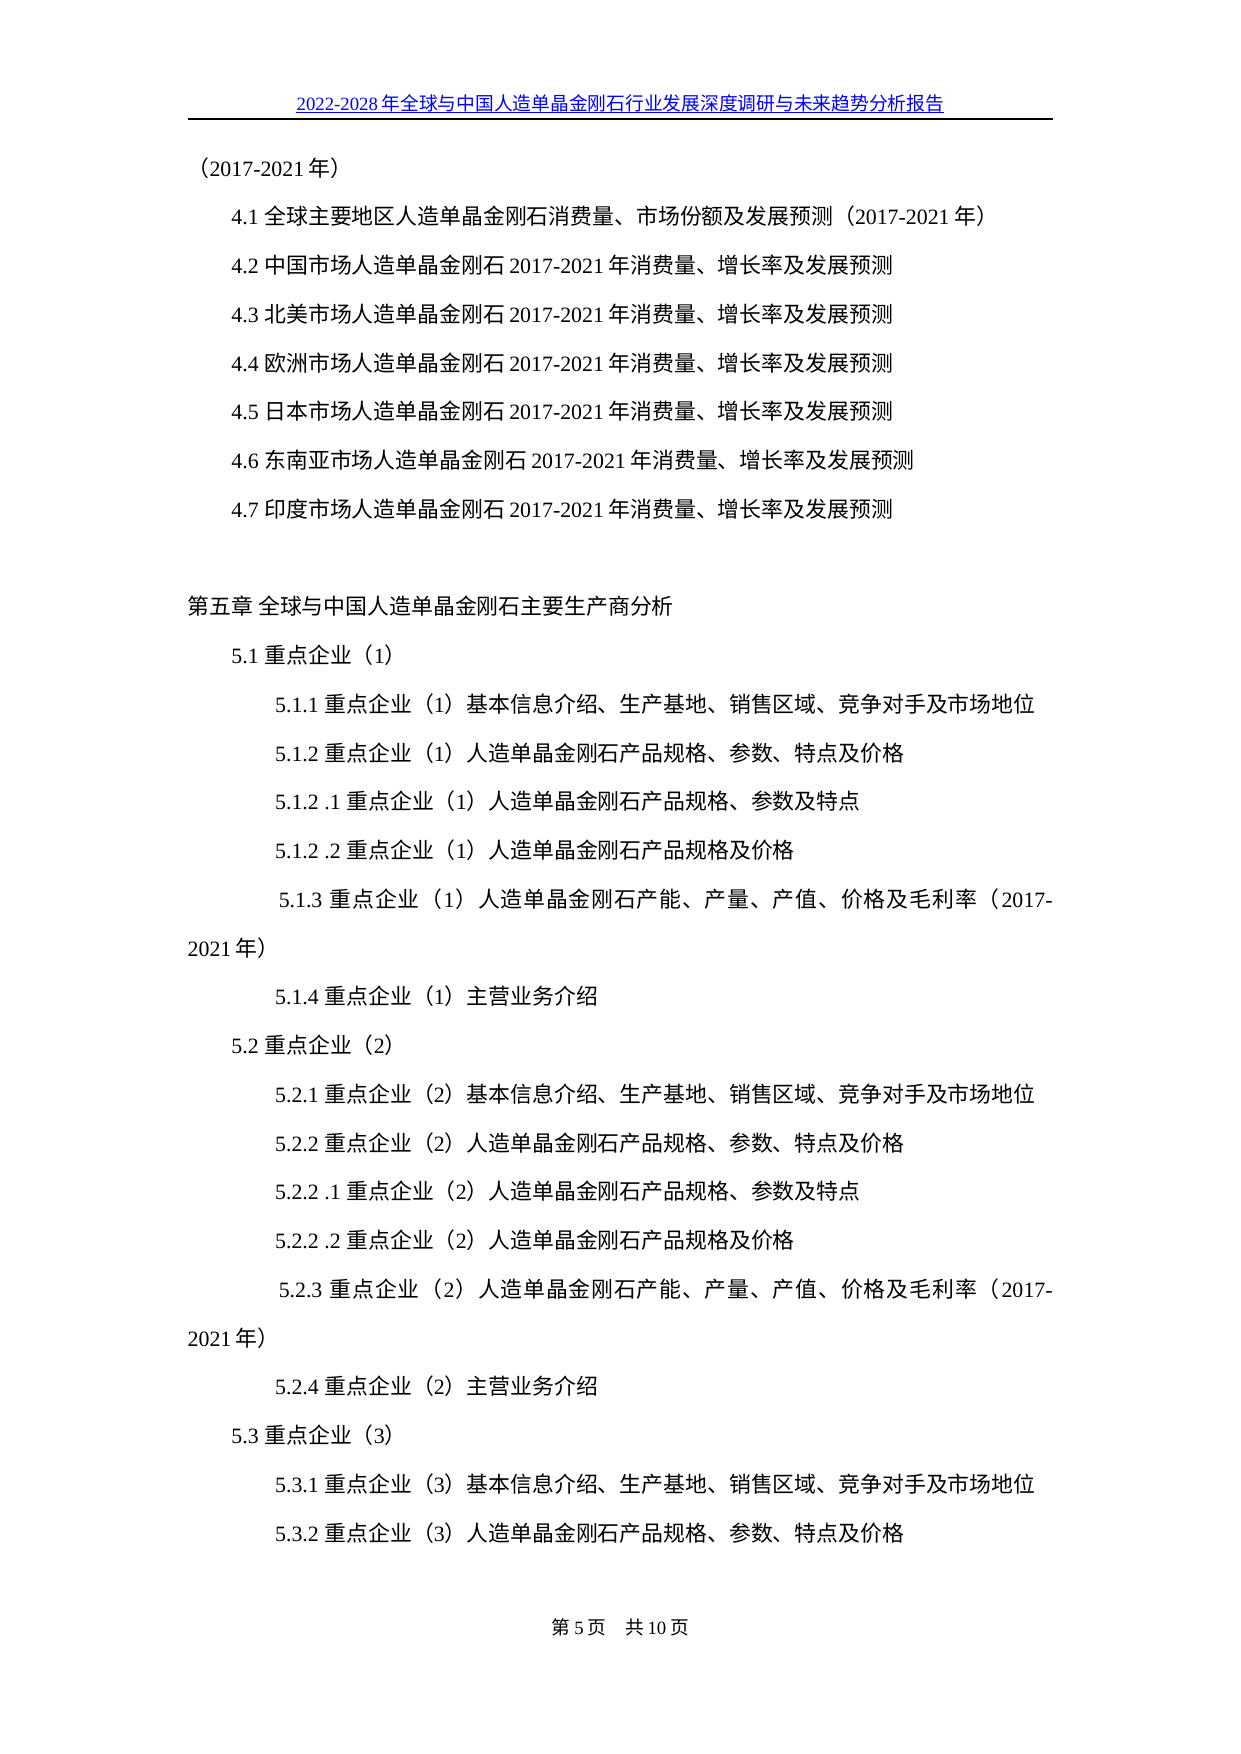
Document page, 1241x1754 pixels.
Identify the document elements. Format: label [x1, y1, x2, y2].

text [187, 150, 1053, 1548]
